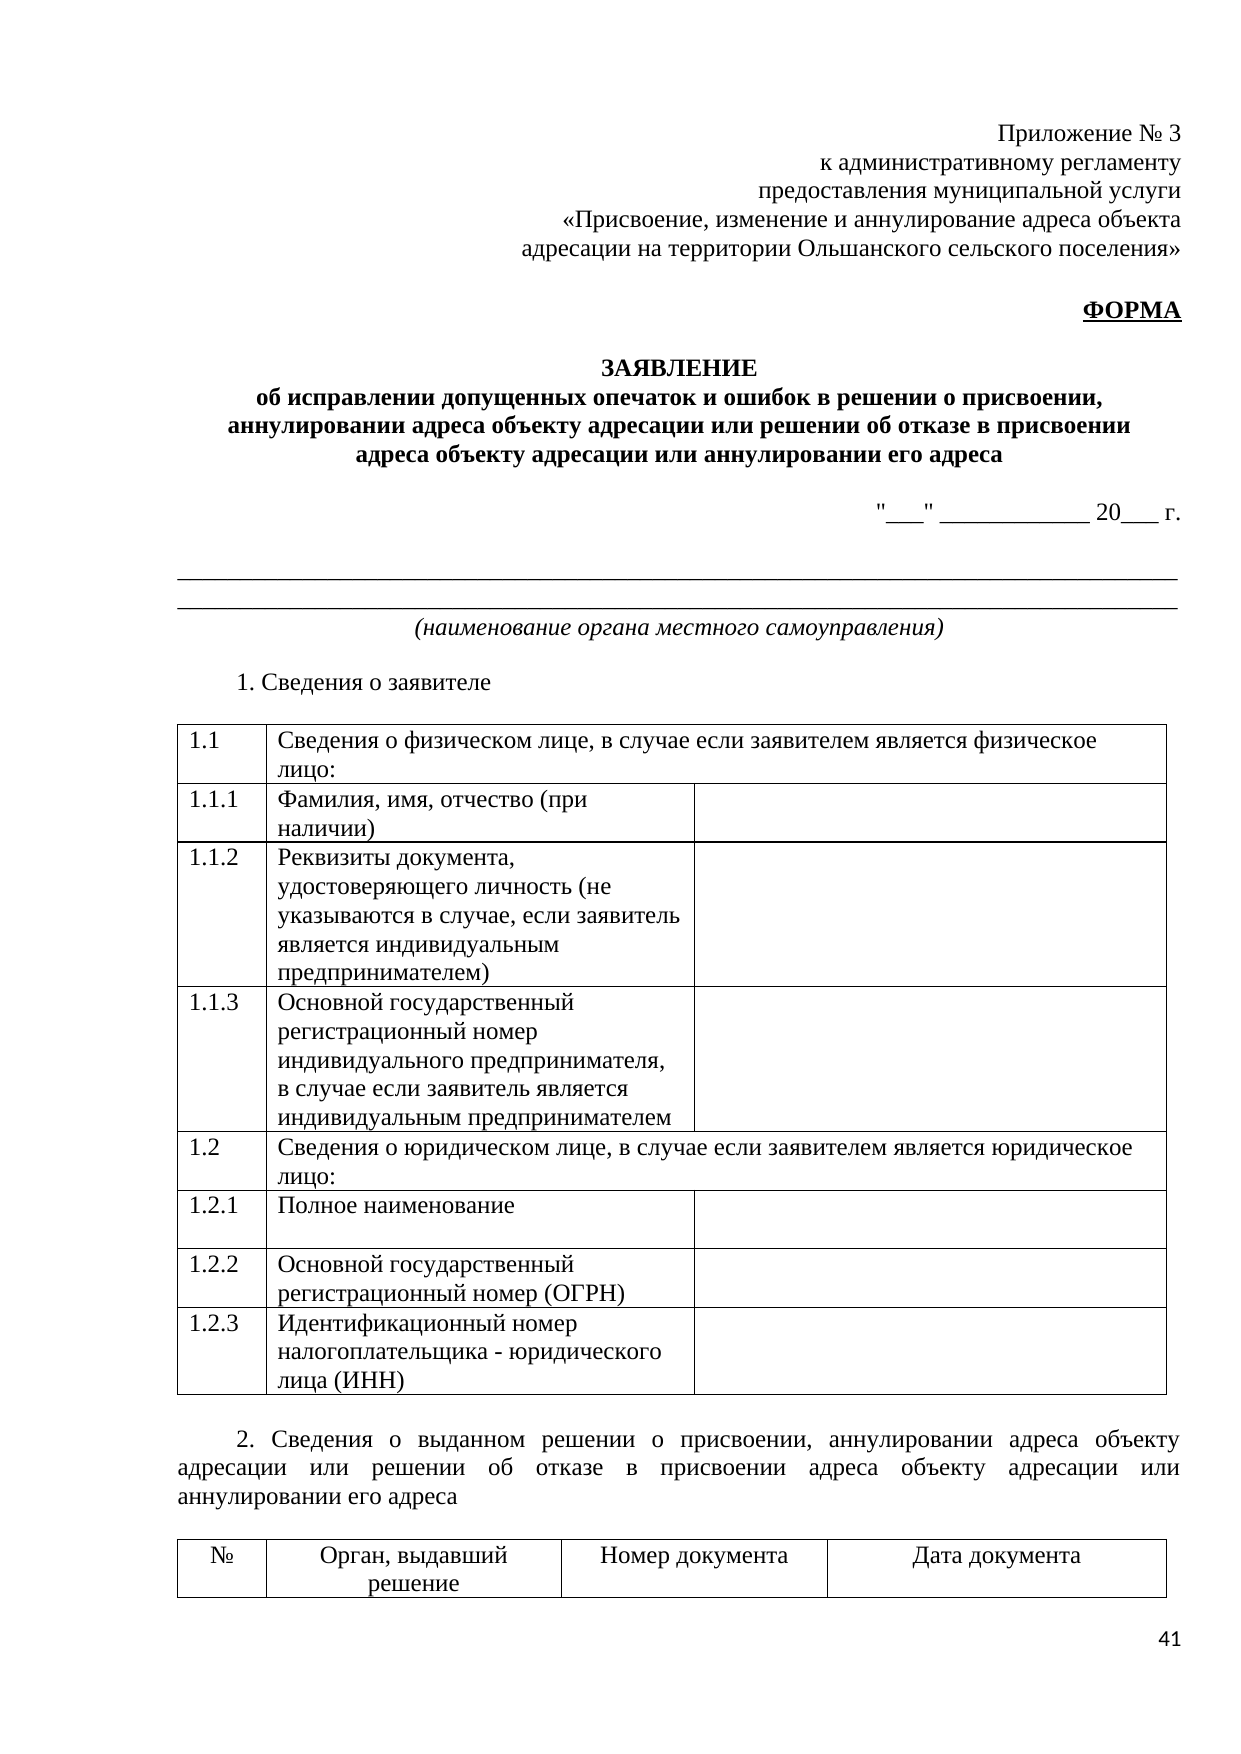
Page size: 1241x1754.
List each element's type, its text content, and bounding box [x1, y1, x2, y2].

table_cell 1.2.1 [178, 1191, 266, 1248]
table_header 1.1 [178, 725, 266, 783]
table_cell [695, 1191, 1166, 1248]
table_cell Идентификационный номер налогоплательщика - юридического лица (ИНН) [267, 1308, 694, 1394]
text ФОРМА [177, 295, 1181, 324]
text адреса объекту адресации или аннулировании его адреса [177, 439, 1181, 468]
text (наименование органа местного самоуправления) [177, 612, 1181, 640]
table_cell Сведения о юридическом лице, в случае если заявителем является юридическое лицо: [267, 1132, 1166, 1189]
table_cell [695, 987, 1166, 1131]
table_cell [695, 843, 1166, 986]
table_cell 1.2 [178, 1132, 266, 1189]
text к административному регламенту [177, 147, 1181, 176]
table_cell 1.2.3 [178, 1308, 266, 1394]
table_cell 1.1.1 [178, 784, 266, 841]
table_cell Основной государственный регистрационный номер (ОГРН) [267, 1249, 694, 1307]
text ЗАЯВЛЕНИЕ об исправлении допущенных опечаток и ошибок в решении о присвоении, аннулировании адреса объекту адресации или решении об отказе в присвоении [177, 353, 1181, 439]
table_header Сведения о физическом лице, в случае если заявителем является физическое лицо: [267, 725, 1166, 783]
table_cell [695, 1308, 1166, 1394]
table_cell 1.1.2 [178, 843, 266, 986]
table_cell [695, 784, 1166, 841]
table_cell Фамилия, имя, отчество (при наличии) [267, 784, 694, 841]
text «Присвоение, изменение и аннулирование адреса объекта [177, 204, 1181, 233]
table_cell Реквизиты документа, удостоверяющего личность (не указываются в случае, если заявитель является индивидуальным предпринимателем) [267, 843, 694, 986]
table_cell 1.2.2 [178, 1249, 266, 1307]
table_cell Основной государственный регистрационный номер индивидуального предпринимателя, в случае если заявитель является индивидуальным предпринимателем [267, 987, 694, 1131]
table_header Орган, выдавший решение [267, 1540, 561, 1597]
text Приложение № 3 [177, 118, 1181, 147]
table_cell Полное наименование [267, 1191, 694, 1248]
text 1. Сведения о заявителе [177, 667, 1181, 696]
text ________________________________________________________________________________ [177, 583, 1181, 612]
table_cell 1.1.3 [178, 987, 266, 1131]
table_cell [695, 1249, 1166, 1307]
table_header Номер документа [562, 1540, 827, 1597]
text 2. Сведения о выданном решении о присвоении, аннулировании адреса объекту адресации или решении об отказе в присвоении адреса объекту адресации или аннулировании его адреса [177, 1424, 1181, 1510]
text "___" ____________ 20___ г. [177, 497, 1181, 525]
table_header Дата документа [828, 1540, 1166, 1597]
text адресации на территории Ольшанского сельского поселения» [177, 233, 1181, 262]
text предоставления муниципальной услуги [177, 176, 1181, 204]
table_header № [178, 1540, 266, 1597]
text ________________________________________________________________________________ [177, 554, 1181, 583]
